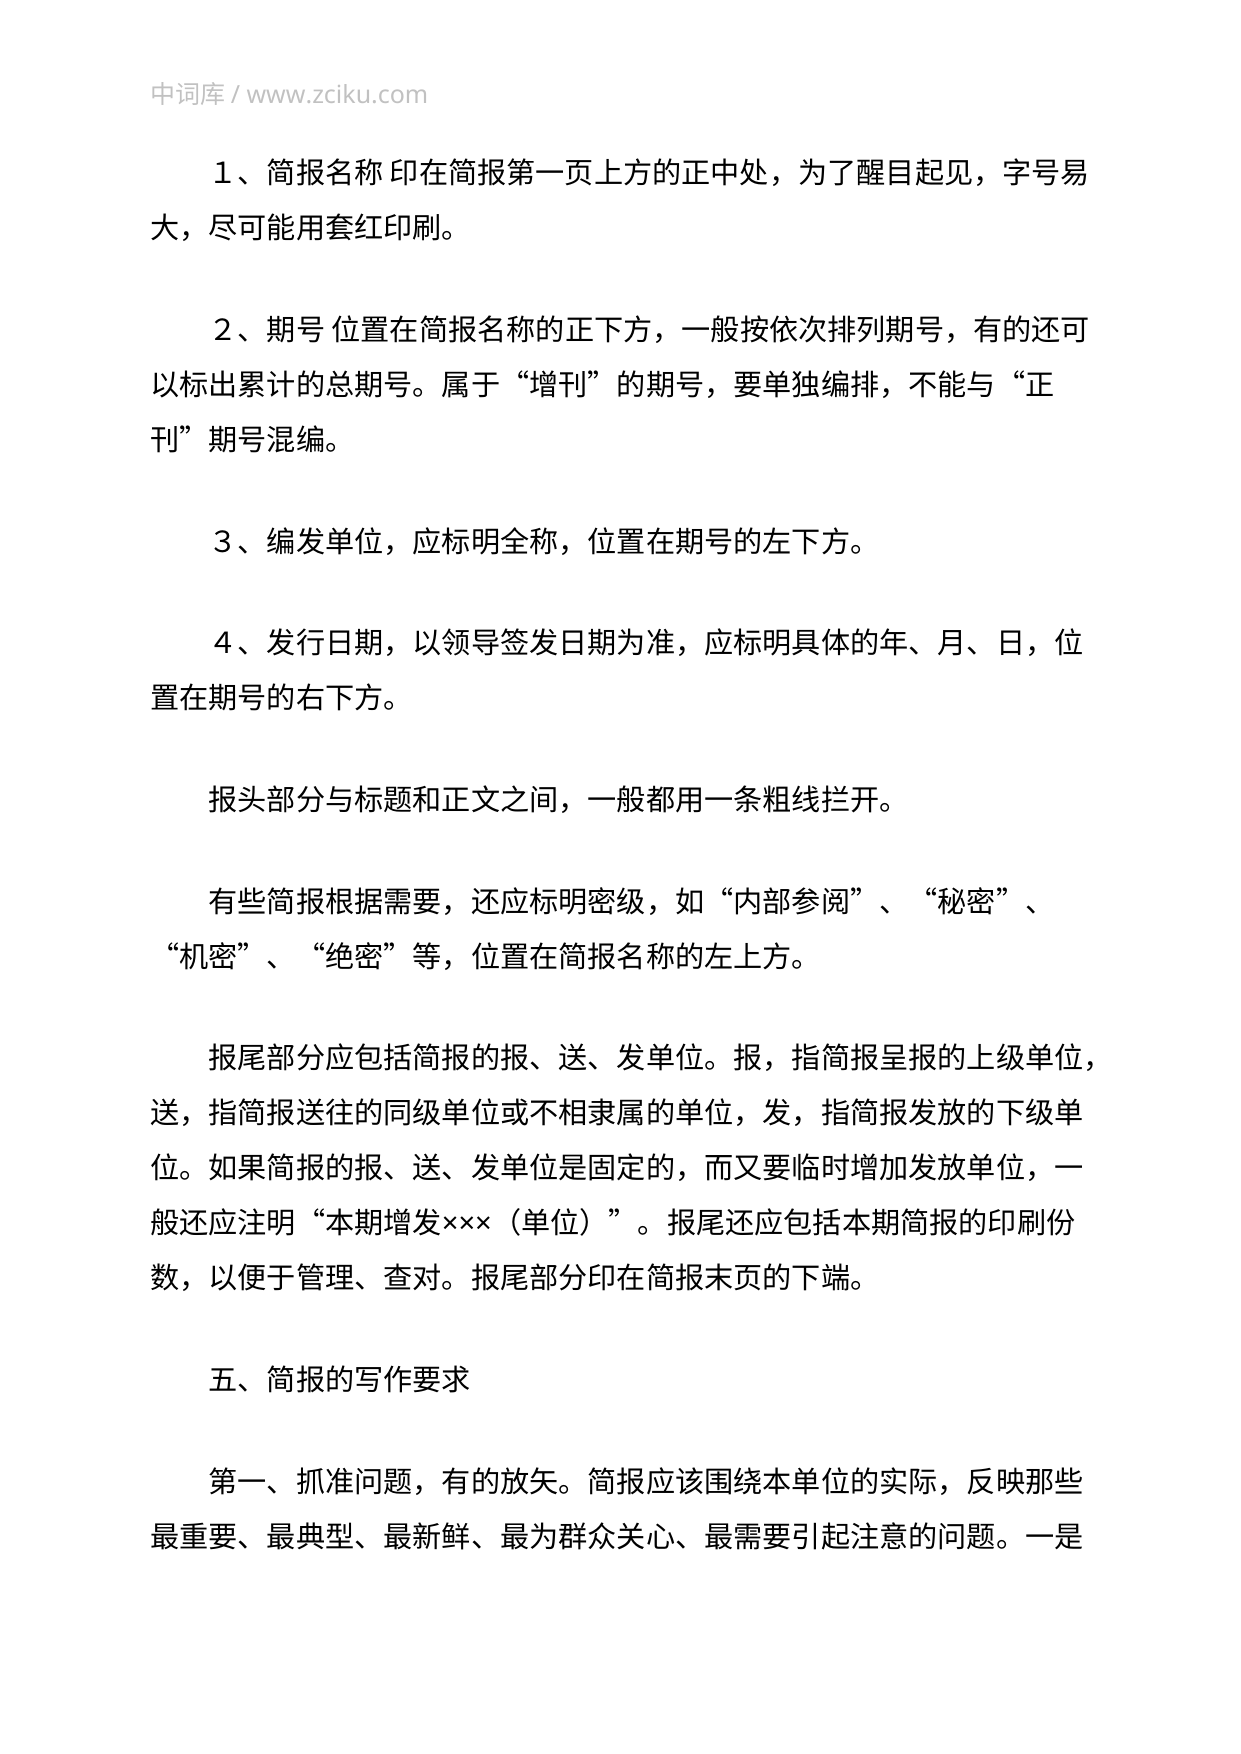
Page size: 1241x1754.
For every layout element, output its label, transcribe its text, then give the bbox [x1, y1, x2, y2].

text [150, 1458, 1090, 1556]
text 五、简报的写作要求 [150, 1357, 1090, 1399]
text １、简报名称 印在简报第一页上方的正中处，为了醒目起见，字号易大，尽可能用套红印刷。 [150, 150, 1090, 247]
text ４、发行日期，以领导签发日期为准，应标明具体的年、月、日，位置在期号的右下方。 [150, 620, 1090, 717]
text ３、编发单位，应标明全称，位置在期号的左下方。 [150, 518, 1090, 561]
text 报头部分与标题和正文之间，一般都用一条粗线拦开。 [150, 777, 1090, 819]
text ２、期号 位置在简报名称的正下方，一般按依次排列期号，有的还可以标出累计的总期号。属于“增刊”的期号，要单独编排，不能与“正刊”期号混编。 [150, 307, 1090, 459]
text 有些简报根据需要，还应标明密级，如“内部参阅”、“秘密”、“机密”、“绝密”等，位置在简报名称的左上方。 [150, 878, 1090, 976]
text 报尾部分应包括简报的报、送、发单位。报，指简报呈报的上级单位，送，指简报送往的同级单位或不相隶属的单位，发，指简报发放的下级单位。如果简报的报、送、发单位是固定的，而又要临时增加发放单位，一般还应注明“本期增发×××（单位）”。报尾还应包括本期简报的印刷份数，以便于管理、查对。报尾部分印在简报末页的下端。 [150, 1035, 1090, 1297]
